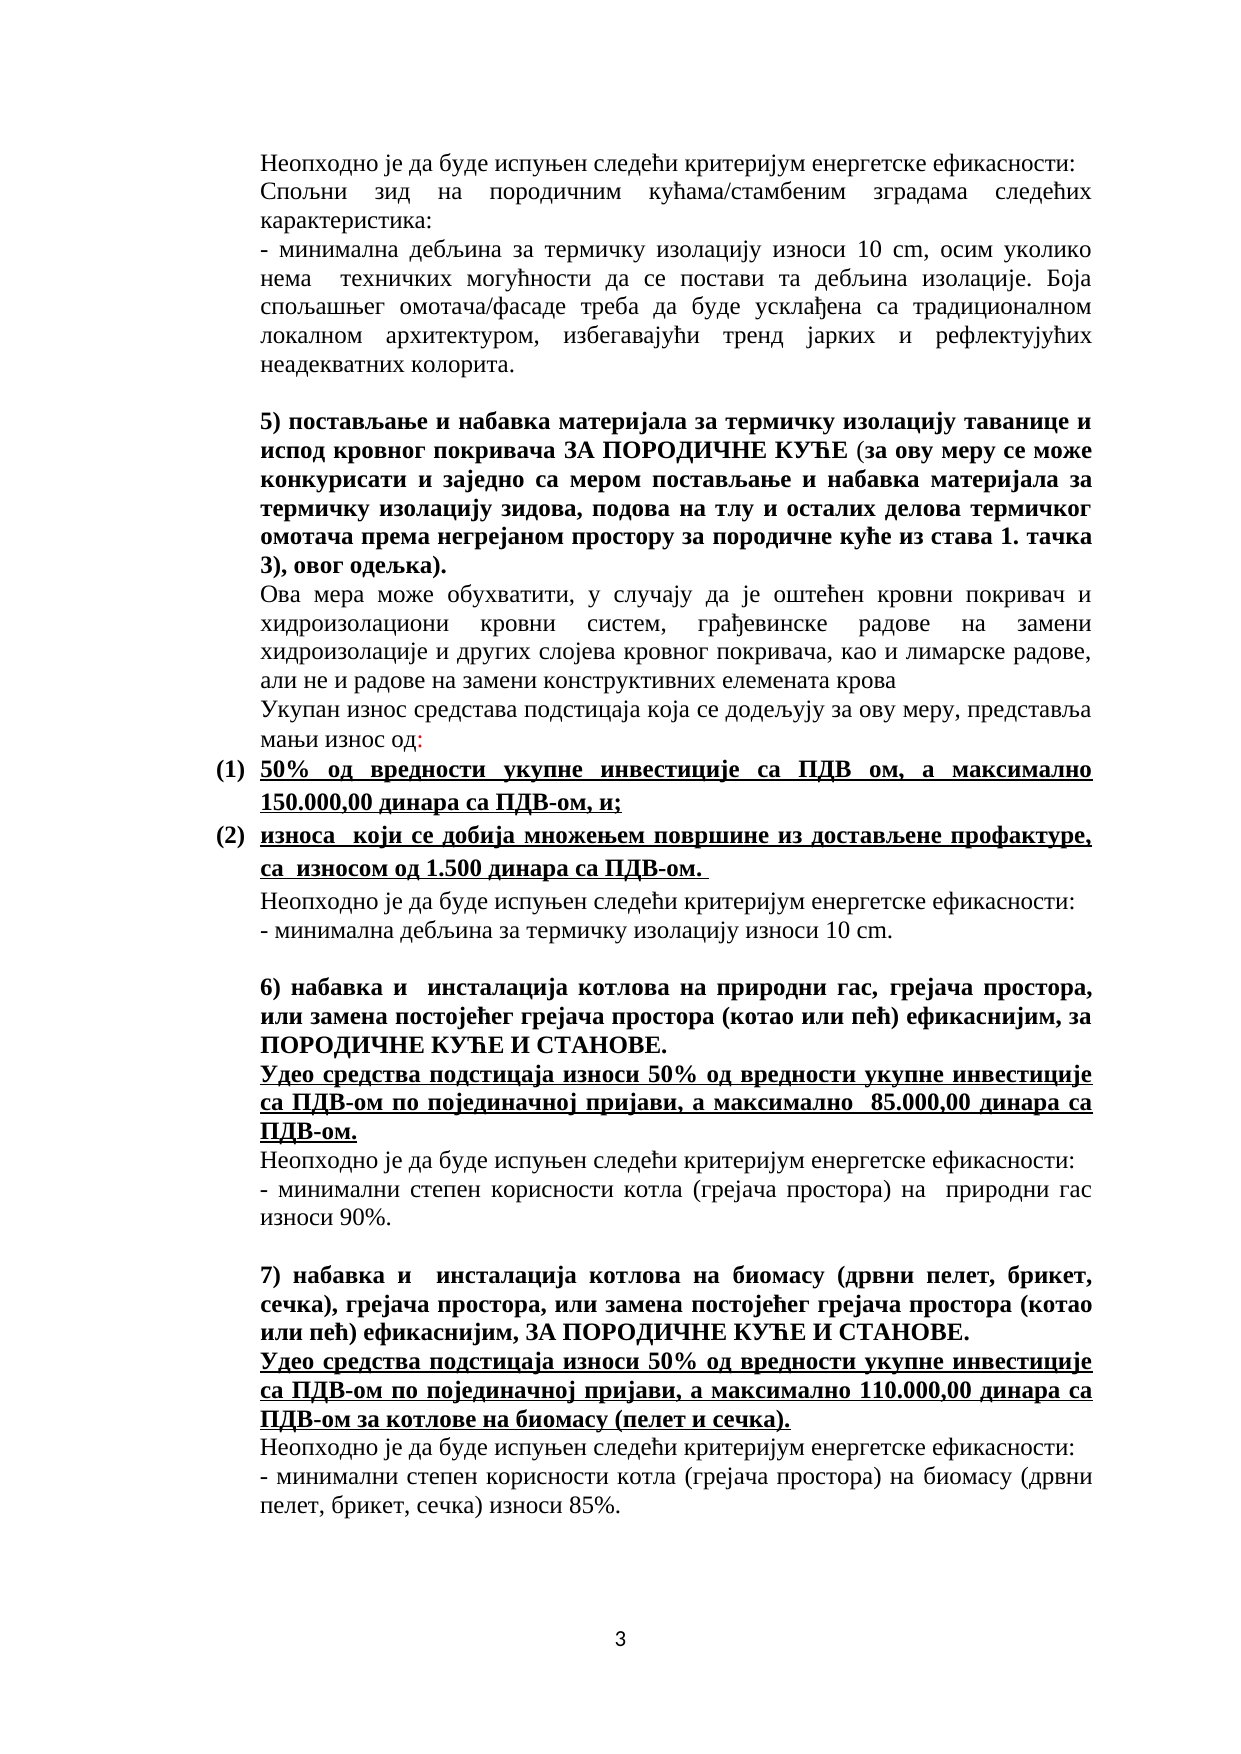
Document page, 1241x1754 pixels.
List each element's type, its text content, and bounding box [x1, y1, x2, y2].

list - минимална дебљина за термичку изолацију износи 10 cm. [260, 915, 1093, 944]
list 5) постављање и набавка материјала за термичку изолацију таванице и испод кровног покривача ЗА ПОРОДИЧНЕ КУЋЕ (за ову меру се може конкурисати и заједно са мером постављање и набавка материјала за термичку изолацију зидова, подова на тлу и осталих делова термичког омотача према негрејаном простору за породичне куће из става 1. тачка 3), овог одељка). [260, 406, 1093, 579]
list Неопходно је да буде испуњен следећи критеријум енергетске ефикасности: [260, 886, 1093, 915]
list Неопходно је да буде испуњен следећи критеријум енергетске ефикасности: [260, 148, 1093, 176]
list - минимални степен корисности котла (грејача простора) на природни гас износи 90%. [259, 1174, 1093, 1231]
list - минимални степен корисности котла (грејача простора) на биомасу (дрвни пелет, брикет, сечка) износи 85%. [259, 1461, 1093, 1519]
list Спољни зид на породичним кућама/стамбеним зградама следећих карактеристика: [260, 176, 1093, 234]
list Удео средства подстицаја износи 50% од вредности укупне инвестиције са ПДВ-ом по појединачној пријави, а максимално 110.000,00 динара са ПДВ-ом за котлове на биомасу (пелет и сечка). [259, 1346, 1093, 1371]
list - минимална дебљина за термичку изолацију износи 10 cm, осим уколико нема техничких могућности да се постави та дебљина изолације. Боја спољашњег омотача/фасаде треба да буде усклађена са традиционалном локалном архитектуром, избегавајући тренд јарких и рефлектујућих неадекватних колорита. [260, 234, 1093, 378]
list износа који се добија множењем површине из достављене профактуре, са износом од 1.500 динара са ПДВ-ом. [216, 820, 1093, 882]
list 7) набавка и инсталација котлова на биомасу (дрвни пелет, брикет, сечка), грејачa простора, или замена постојећег грејача простора (котао или пећ) ефикаснијим, ЗА ПОРОДИЧНЕ КУЋЕ И СТАНОВЕ. [260, 1260, 1093, 1346]
list Удео средства подстицаја износи 50% од вредности укупне инвестиције са ПДВ-ом по појединачној пријави, а максимално 85.000,00 динара са ПДВ-ом. [259, 1059, 1093, 1084]
list Неопходно је да буде испуњен следећи критеријум енергетске ефикасности: [259, 1145, 1093, 1174]
list Удео средства подстицаја износи 50% од вредности укупне инвестиције са ПДВ-ом по појединачној пријави, а максимално 85.000,00 динара са ПДВ-ом. [259, 1085, 1093, 1145]
list 6) набавка и инсталација котлова на природни гас, грејачa простора, или замена постојећег грејача простора (котао или пећ) ефикаснијим, за ПОРОДИЧНЕ КУЋЕ И СТАНОВЕ. [260, 972, 1093, 1059]
list Укупан износ средстава подстицаја која се додељују за ову меру, представља мањи износ од: [260, 694, 1093, 753]
list Удео средства подстицаја износи 50% од вредности укупне инвестиције са ПДВ-ом по појединачној пријави, а максимално 110.000,00 динара са ПДВ-ом за котлове на биомасу (пелет и сечка). [259, 1372, 1093, 1432]
list Ова мера може обухватити, у случају да је оштећен кровни покривач и хидроизолациони кровни систем, грађевинске радове на замени хидроизолације и других слојева кровног покривача, као и лимарске радове, али не и радове на замени конструктивних елемената крова [260, 579, 1093, 694]
list Неопходно је да буде испуњен следећи критеријум енергетске ефикасности: [259, 1432, 1093, 1461]
list 50% од вредности укупне инвестиције са ПДВ ом, а максимално 150.000,00 динара са ПДВ-ом, и; [216, 754, 1093, 816]
